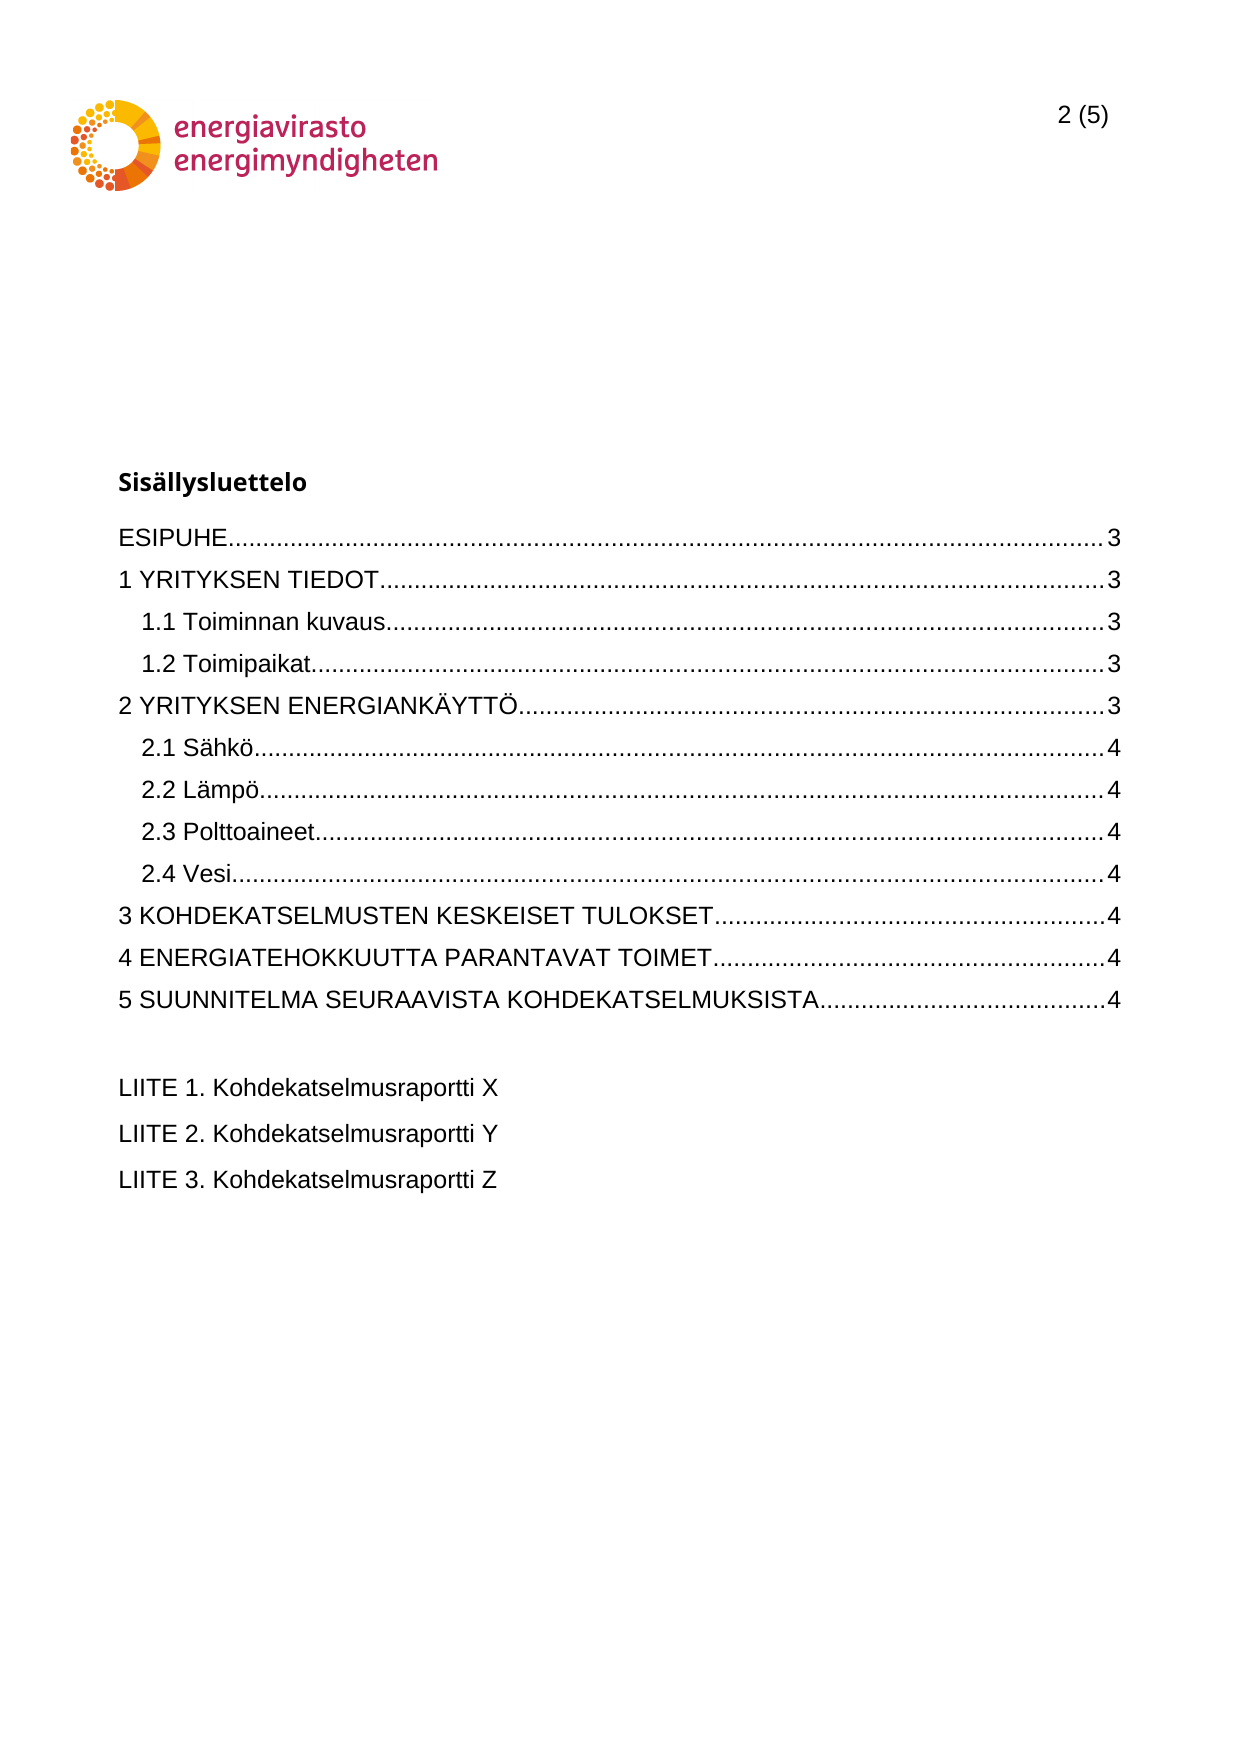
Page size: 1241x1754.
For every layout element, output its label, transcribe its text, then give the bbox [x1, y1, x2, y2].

text LIITE 2. Kohdekatselmusraportti Y [118, 1119, 1122, 1148]
text LIITE 3. Kohdekatselmusraportti Z [118, 1166, 1122, 1194]
picture [70, 100, 437, 191]
text LIITE 1. Kohdekatselmusraportti X [118, 1073, 1122, 1102]
